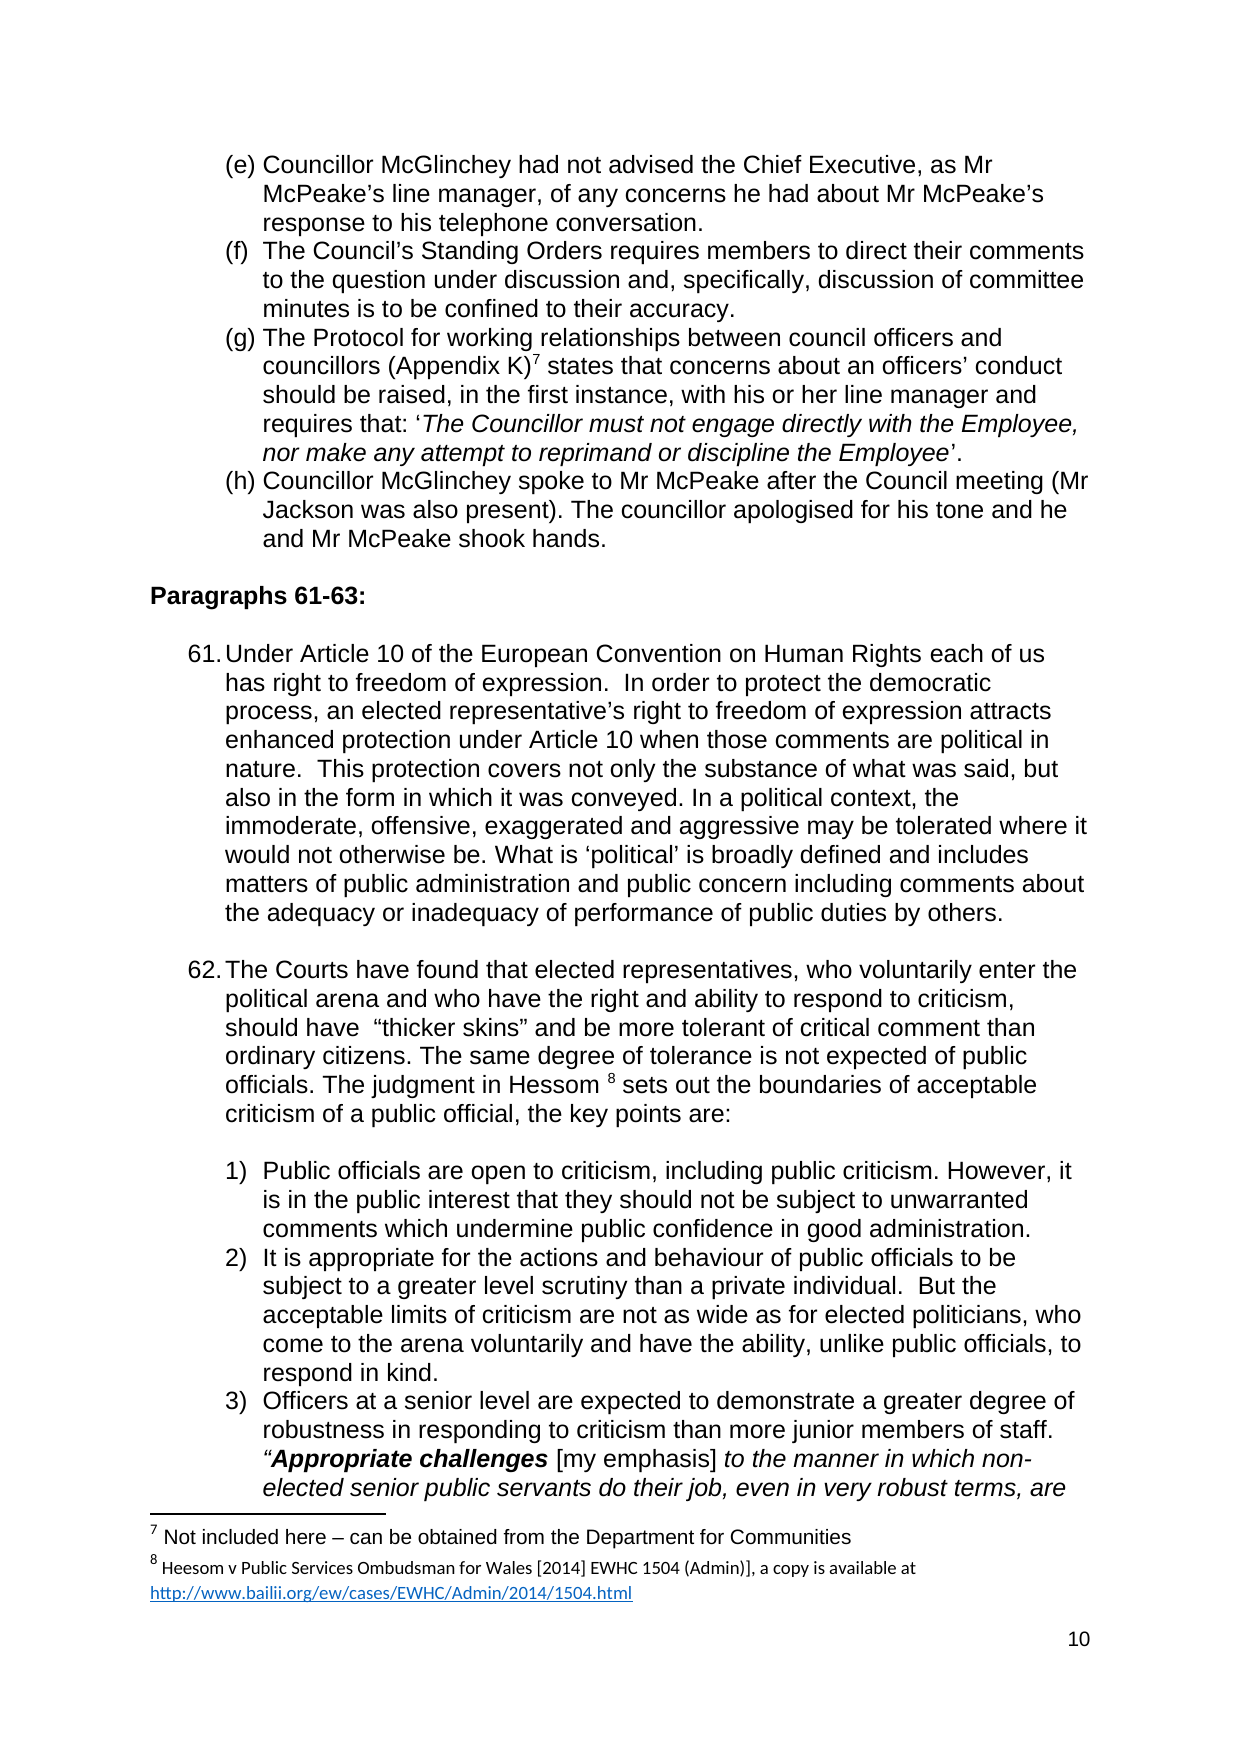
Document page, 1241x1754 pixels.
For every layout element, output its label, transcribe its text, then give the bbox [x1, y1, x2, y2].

list Councillor McGlinchey spoke to Mr McPeake after the Council meeting (Mr Jackson was also present). The councillor apologised for his tone and he and Mr McPeake shook hands. [225, 466, 1090, 552]
list Under Article 10 of the European Convention on Human Rights each of us has right to freedom of expression. In order to protect the democratic process, an elected representative’s right to freedom of expression attracts enhanced protection under Article 10 when those comments are political in nature. This protection covers not only the substance of what was said, but also in the form in which it was conveyed. In a political context, the immoderate, offensive, exaggerated and aggressive may be tolerated where it would not otherwise be. What is ‘political’ is broadly defined and includes matters of public administration and public concern including comments about the adequacy or inadequacy of performance of public duties by others. [187, 639, 1090, 926]
list The Council’s Standing Orders requires members to direct their comments to the question under discussion and, specifically, discussion of committee minutes is to be confined to their accuracy. [225, 236, 1090, 322]
list The Courts have found that elected representatives, who voluntarily enter the political arena and who have the right and ability to respond to criticism, should have “thicker skins” and be more tolerant of critical comment than ordinary citizens. The same degree of tolerance is not expected of public officials. The judgment in Hessom sets out the boundaries of acceptable criticism of a public official, the key points are: [187, 955, 1090, 1127]
list The Protocol for working relationships between council officers and councillors (Appendix K) states that concerns about an officers’ conduct should be raised, in the first instance, with his or her line manager and requires that: ‘The Councillor must not engage directly with the Employee, nor make any attempt to reprimand or discipline the Employee’. [225, 322, 1090, 466]
list Councillor McGlinchey had not advised the Chief Executive, as Mr McPeake’s line manager, of any concerns he had about Mr McPeake’s response to his telephone conversation. [225, 150, 1090, 236]
list It is appropriate for the actions and behaviour of public officials to be subject to a greater level scrutiny than a private individual. But the acceptable limits of criticism are not as wide as for elected politicians, who come to the arena voluntarily and have the ability, unlike public officials, to respond in kind. [225, 1242, 1090, 1386]
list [225, 1386, 1090, 1501]
text Paragraphs 61-63: [150, 581, 1090, 610]
list Public officials are open to criticism, including public criticism. However, it is in the public interest that they should not be subject to unwarranted comments which undermine public confidence in good administration. [225, 1156, 1090, 1242]
